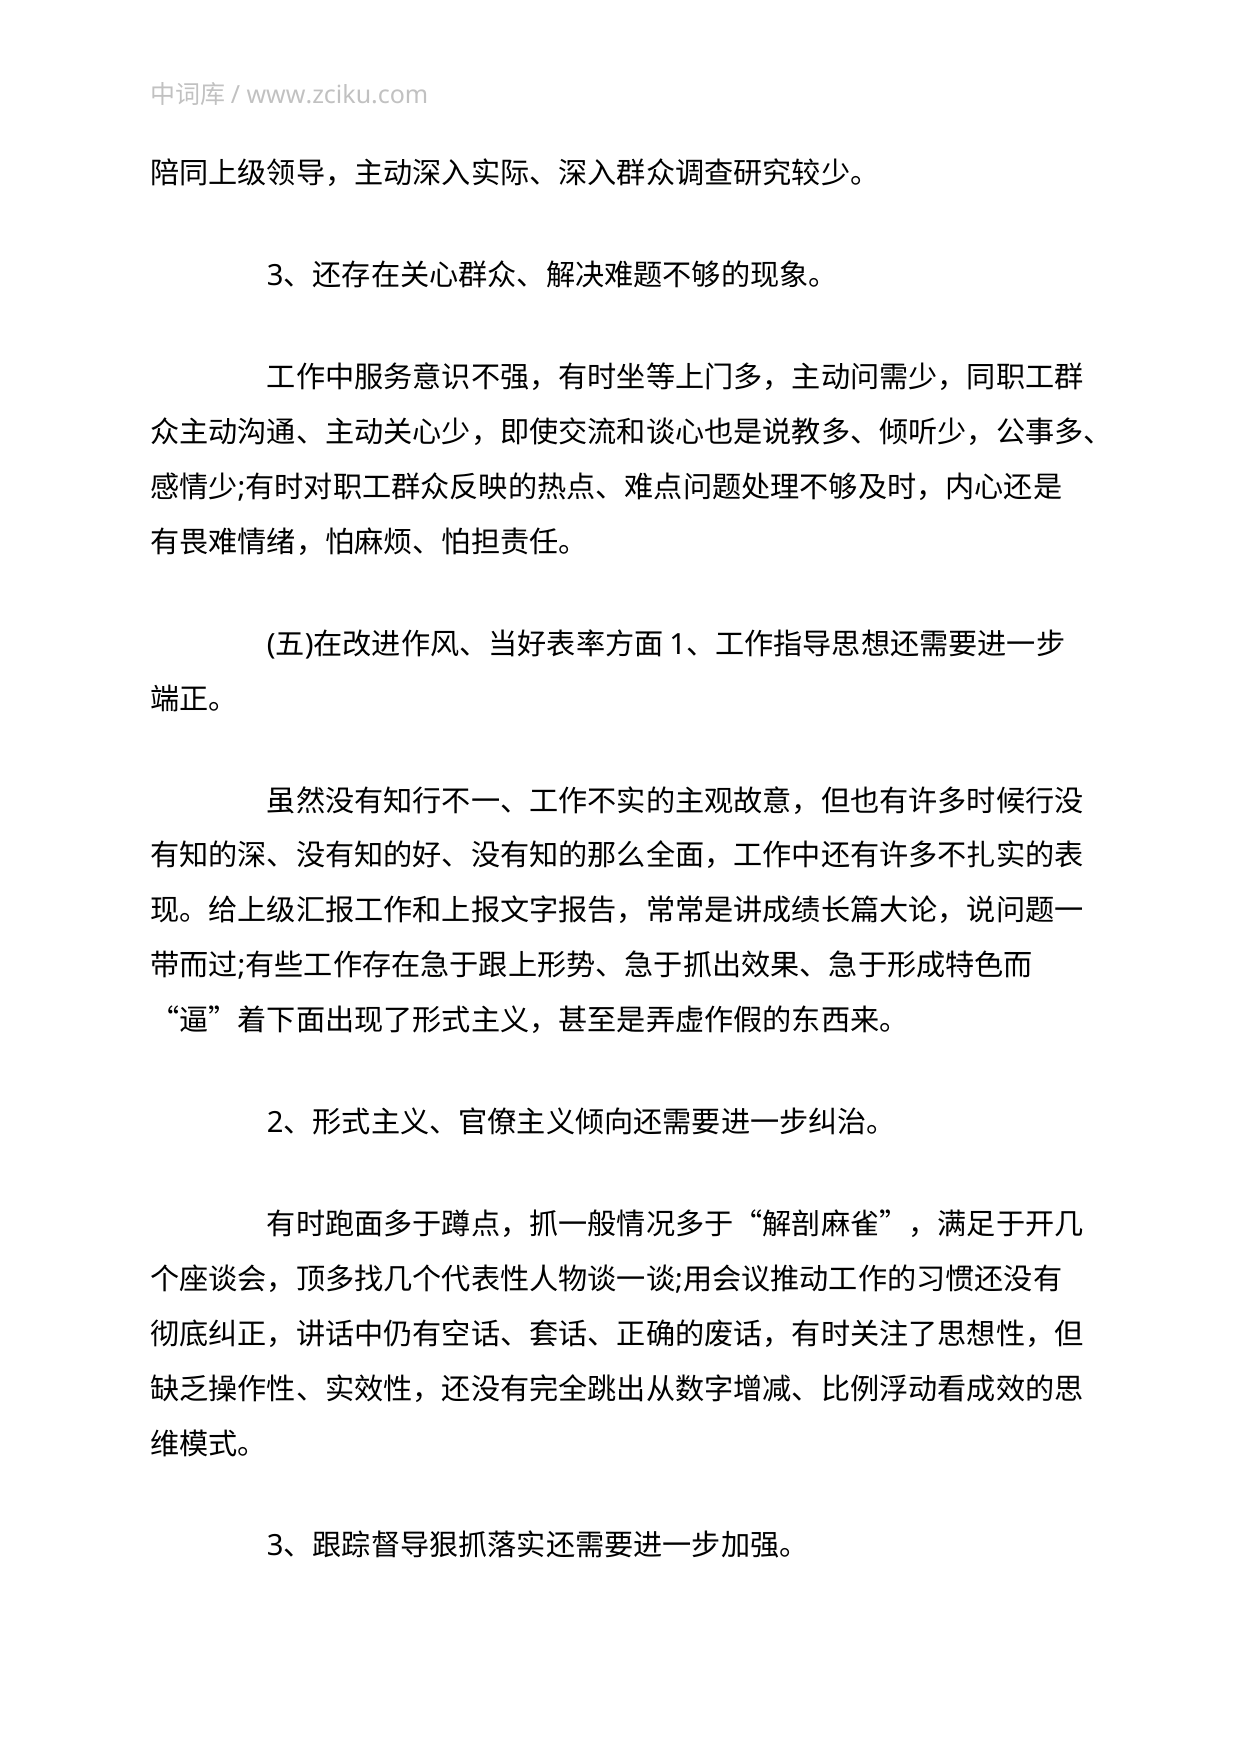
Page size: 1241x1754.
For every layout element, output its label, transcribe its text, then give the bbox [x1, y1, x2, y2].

text 2、形式主义、官僚主义倾向还需要进一步纠治。 [150, 1098, 1090, 1141]
text 3、跟踪督导狠抓落实还需要进一步加强。 [150, 1522, 1090, 1564]
text (五)在改进作风、当好表率方面1、工作指导思想还需要进一步端正。 [150, 620, 1090, 718]
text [150, 150, 1090, 192]
text 虽然没有知行不一、工作不实的主观故意，但也有许多时候行没有知的深、没有知的好、没有知的那么全面，工作中还有许多不扎实的表现。给上级汇报工作和上报文字报告，常常是讲成绩长篇大论，说问题一带而过;有些工作存在急于跟上形势、急于抓出效果、急于形成特色而“逼”着下面出现了形式主义，甚至是弄虚作假的东西来。 [150, 777, 1090, 1039]
text 3、还存在关心群众、解决难题不够的现象。 [150, 252, 1090, 294]
text 工作中服务意识不强，有时坐等上门多，主动问需少，同职工群众主动沟通、主动关心少，即使交流和谈心也是说教多、倾听少，公事多、感情少;有时对职工群众反映的热点、难点问题处理不够及时，内心还是有畏难情绪，怕麻烦、怕担责任。 [150, 354, 1090, 561]
text 有时跑面多于蹲点，抓一般情况多于“解剖麻雀”，满足于开几个座谈会，顶多找几个代表性人物谈一谈;用会议推动工作的习惯还没有彻底纠正，讲话中仍有空话、套话、正确的废话，有时关注了思想性，但缺乏操作性、实效性，还没有完全跳出从数字增减、比例浮动看成效的思维模式。 [150, 1201, 1090, 1462]
